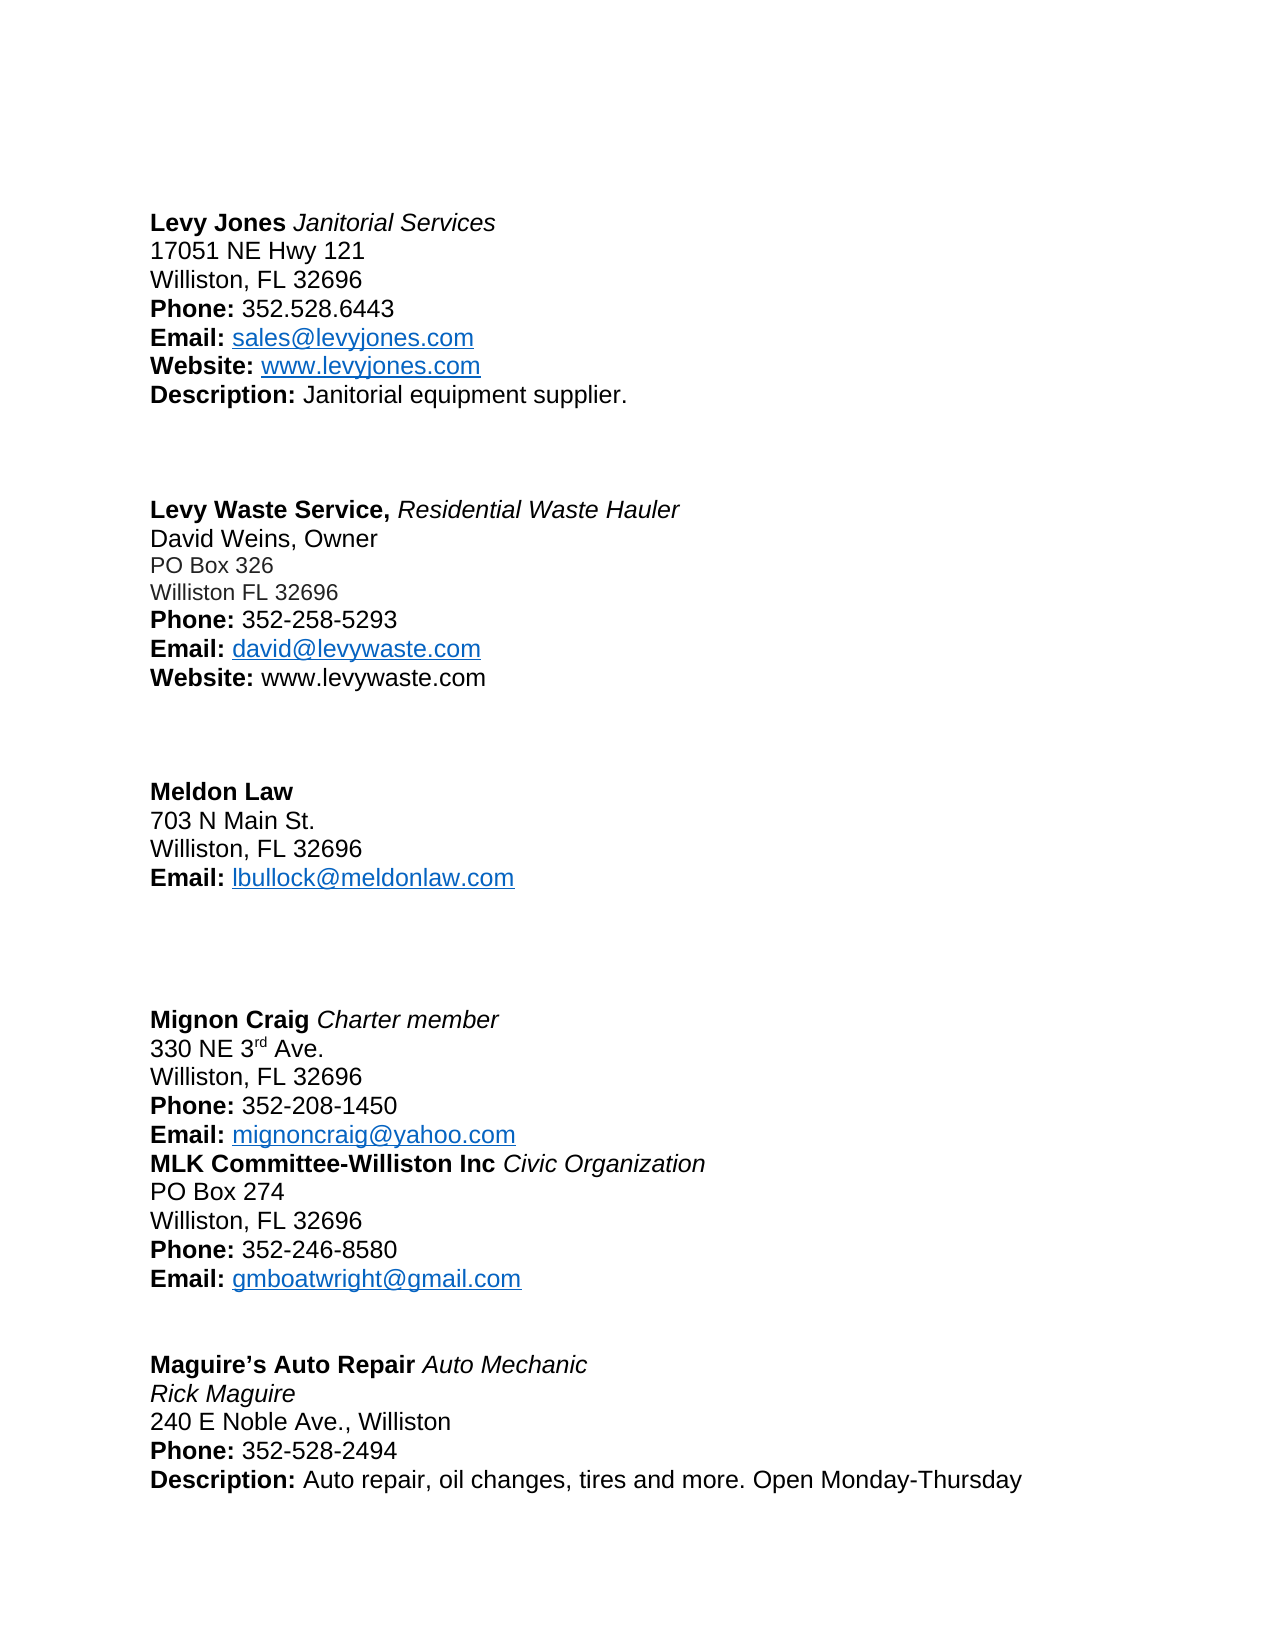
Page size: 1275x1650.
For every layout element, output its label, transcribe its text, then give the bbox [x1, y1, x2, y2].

text Williston, FL 32696 [150, 834, 1125, 863]
text Phone: 352-208-1450 [150, 1091, 1125, 1120]
text 703 N Main St. [150, 806, 1125, 834]
text Website: www.levyjones.com [150, 351, 1125, 380]
text 17051 NE Hwy 121 [150, 236, 1125, 265]
text Maguire’s Auto Repair Auto Mechanic [150, 1350, 1125, 1378]
text Williston, FL 32696 [150, 1206, 1125, 1235]
text Meldon Law [150, 777, 1125, 806]
text Email: gmboatwright@gmail.com [150, 1263, 1125, 1292]
text Williston, FL 32696 [150, 1062, 1125, 1091]
text Levy Waste Service, Residential Waste Hauler [150, 495, 1125, 524]
text 240 E Noble Ave., Williston [150, 1407, 1125, 1436]
text Description: Janitorial equipment supplier. [150, 380, 1125, 409]
text Email: mignoncraig@yahoo.com [150, 1120, 1125, 1148]
text Phone: 352-246-8580 [150, 1235, 1125, 1263]
text Rick Maguire [150, 1378, 1125, 1407]
text Email: david@levywaste.com [150, 634, 1125, 663]
text PO Box 274 [150, 1177, 1125, 1206]
text Email: lbullock@meldonlaw.com [150, 863, 1125, 892]
text David Weins, Owner PO Box 326 Williston FL 32696 [150, 524, 1125, 605]
text Williston, FL 32696 [150, 265, 1125, 294]
text Email: sales@levyjones.com [150, 322, 1125, 351]
text MLK Committee-Williston Inc Civic Organization [150, 1148, 1125, 1177]
text Mignon Craig Charter member [150, 1005, 1125, 1033]
text Website: www.levywaste.com [150, 663, 1125, 691]
text Phone: 352-528-2494 [150, 1436, 1125, 1465]
text Levy Jones Janitorial Services [150, 207, 1125, 236]
text Phone: 352-258-5293 [150, 605, 1125, 634]
text 330 NE 3rd Ave. [150, 1033, 1125, 1062]
text Phone: 352.528.6443 [150, 294, 1125, 322]
text Description: Auto repair, oil changes, tires and more. Open Monday-Thursday [150, 1465, 1125, 1493]
